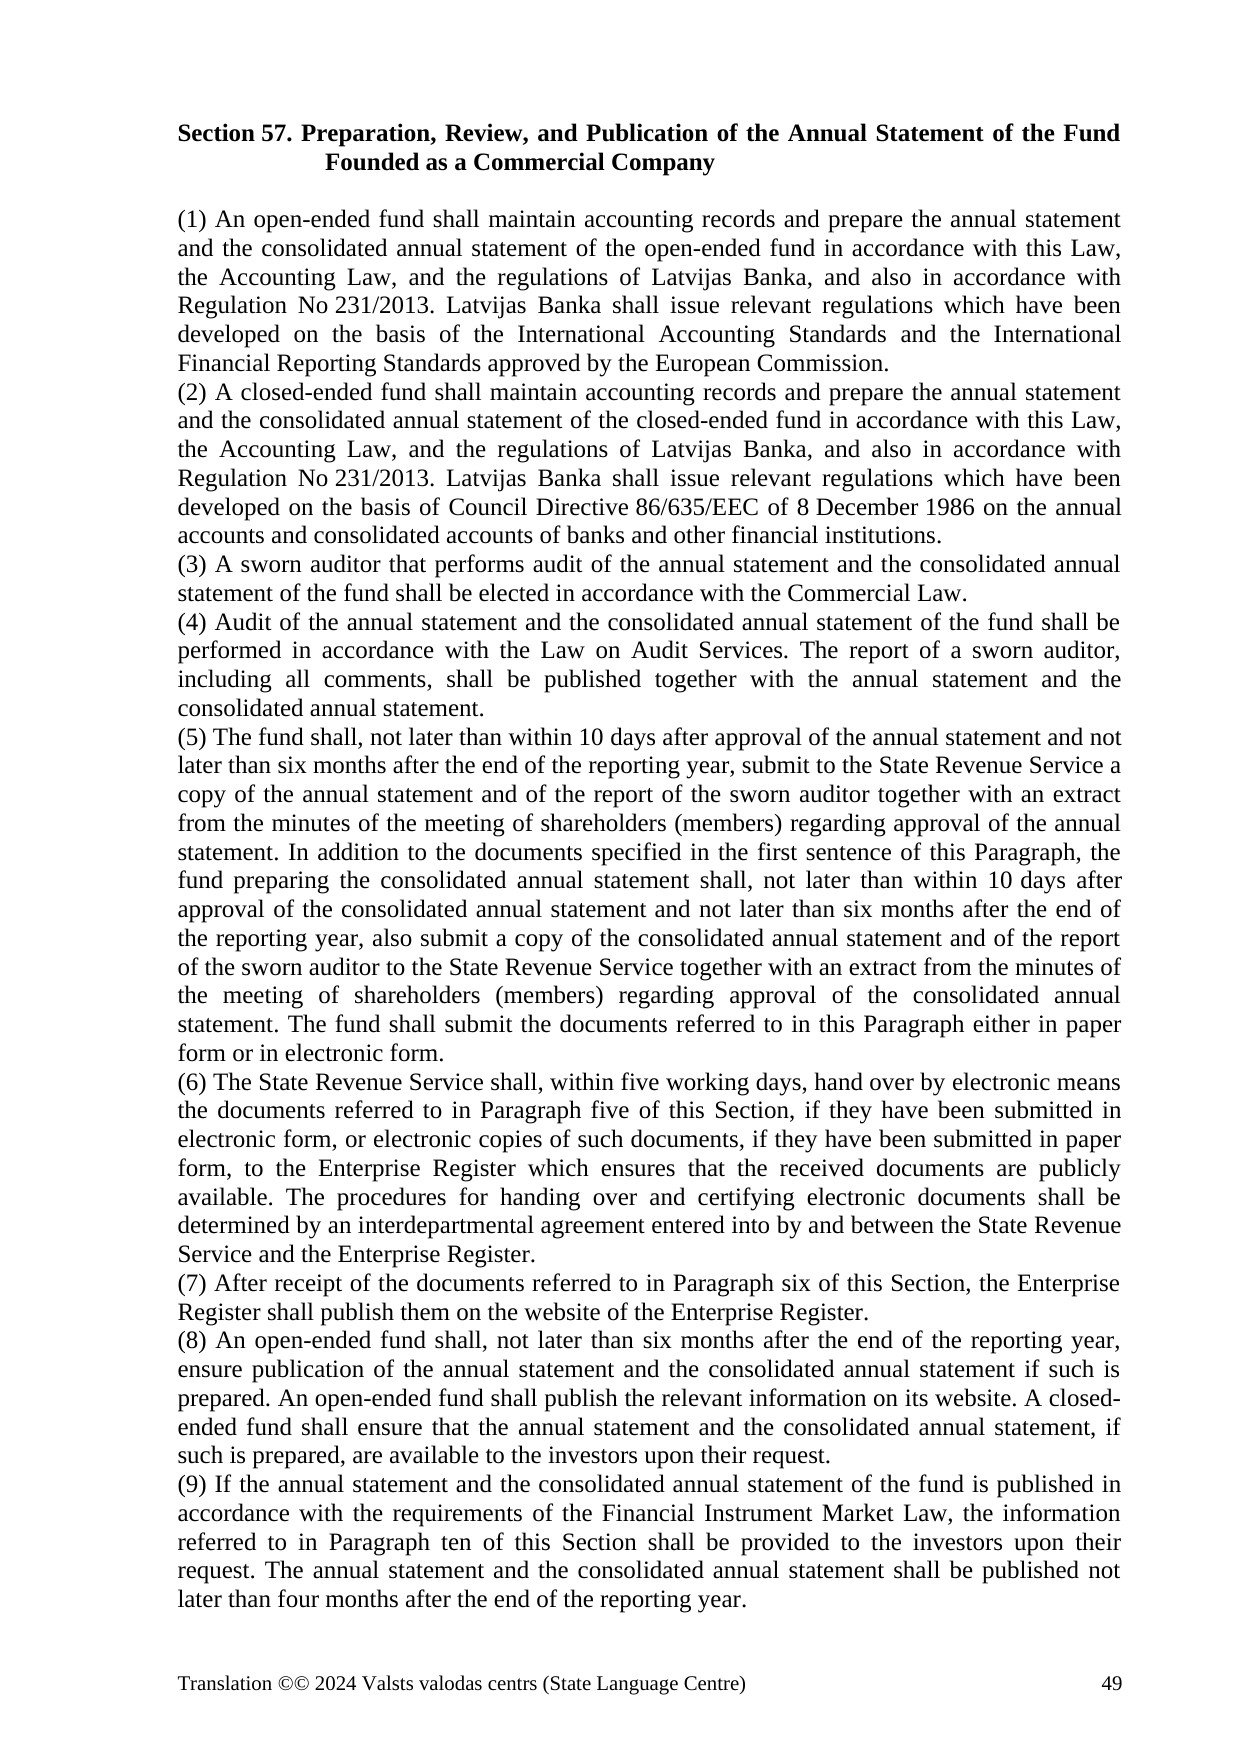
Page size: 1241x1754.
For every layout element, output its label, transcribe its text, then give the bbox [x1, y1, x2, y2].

text (6) The State Revenue Service shall, within five working days, hand over by electronic means the documents referred to in Paragraph five of this Section, if they have been submitted in electronic form, or electronic copies of such documents, if they have been submitted in paper form, to the Enterprise Register which ensures that the received documents are publicly available. The procedures for handing over and certifying electronic documents shall be determined by an interdepartmental agreement entered into by and between the State Revenue Service and the Enterprise Register. [177, 1067, 1122, 1268]
text (9) If the annual statement and the consolidated annual statement of the fund is published in accordance with the requirements of the Financial Instrument Market Law, the information referred to in Paragraph ten of this Section shall be provided to the investors upon their request. The annual statement and the consolidated annual statement shall be published not later than four months after the end of the reporting year. [177, 1469, 1122, 1613]
text (4) Audit of the annual statement and the consolidated annual statement of the fund shall be performed in accordance with the Law on Audit Services. The report of a sworn auditor, including all comments, shall be published together with the annual statement and the consolidated annual statement. [177, 607, 1122, 722]
text (1) An open-ended fund shall maintain accounting records and prepare the annual statement and the consolidated annual statement of the open-ended fund in accordance with this Law, the Accounting Law, and the regulations of Latvijas Banka, and also in accordance with Regulation No 231/2013. Latvijas Banka shall issue relevant regulations which have been developed on the basis of the International Accounting Standards and the International Financial Reporting Standards approved by the European Commission. [177, 204, 1122, 377]
text (7) After receipt of the documents referred to in Paragraph six of this Section, the Enterprise Register shall publish them on the website of the Enterprise Register. [177, 1268, 1122, 1326]
text (2) A closed-ended fund shall maintain accounting records and prepare the annual statement and the consolidated annual statement of the closed-ended fund in accordance with this Law, the Accounting Law, and the regulations of Latvijas Banka, and also in accordance with Regulation No 231/2013. Latvijas Banka shall issue relevant regulations which have been developed on the basis of Council Directive 86/635/EEC of 8 December 1986 on the annual accounts and consolidated accounts of banks and other financial institutions. [177, 377, 1122, 549]
text (8) An open-ended fund shall, not later than six months after the end of the reporting year, ensure publication of the annual statement and the consolidated annual statement if such is prepared. An open-ended fund shall publish the relevant information on its website. A closed-ended fund shall ensure that the annual statement and the consolidated annual statement, if such is prepared, are available to the investors upon their request. [177, 1326, 1122, 1469]
text (5) The fund shall, not later than within 10 days after approval of the annual statement and not later than six months after the end of the reporting year, submit to the State Revenue Service a copy of the annual statement and of the report of the sworn auditor together with an extract from the minutes of the meeting of shareholders (members) regarding approval of the annual statement. In addition to the documents specified in the first sentence of this Paragraph, the fund preparing the consolidated annual statement shall, not later than within 10 days after approval of the consolidated annual statement and not later than six months after the end of the reporting year, also submit a copy of the consolidated annual statement and of the report of the sworn auditor to the State Revenue Service together with an extract from the minutes of the meeting of shareholders (members) regarding approval of the consolidated annual statement. The fund shall submit the documents referred to in this Paragraph either in paper form or in electronic form. [177, 722, 1122, 1067]
text Section 57. Preparation, Review, and Publication of the Annual Statement of the Fund Founded as a Commercial Company [177, 118, 1122, 176]
text (3) A sworn auditor that performs audit of the annual statement and the consolidated annual statement of the fund shall be elected in accordance with the Commercial Law. [177, 549, 1122, 607]
